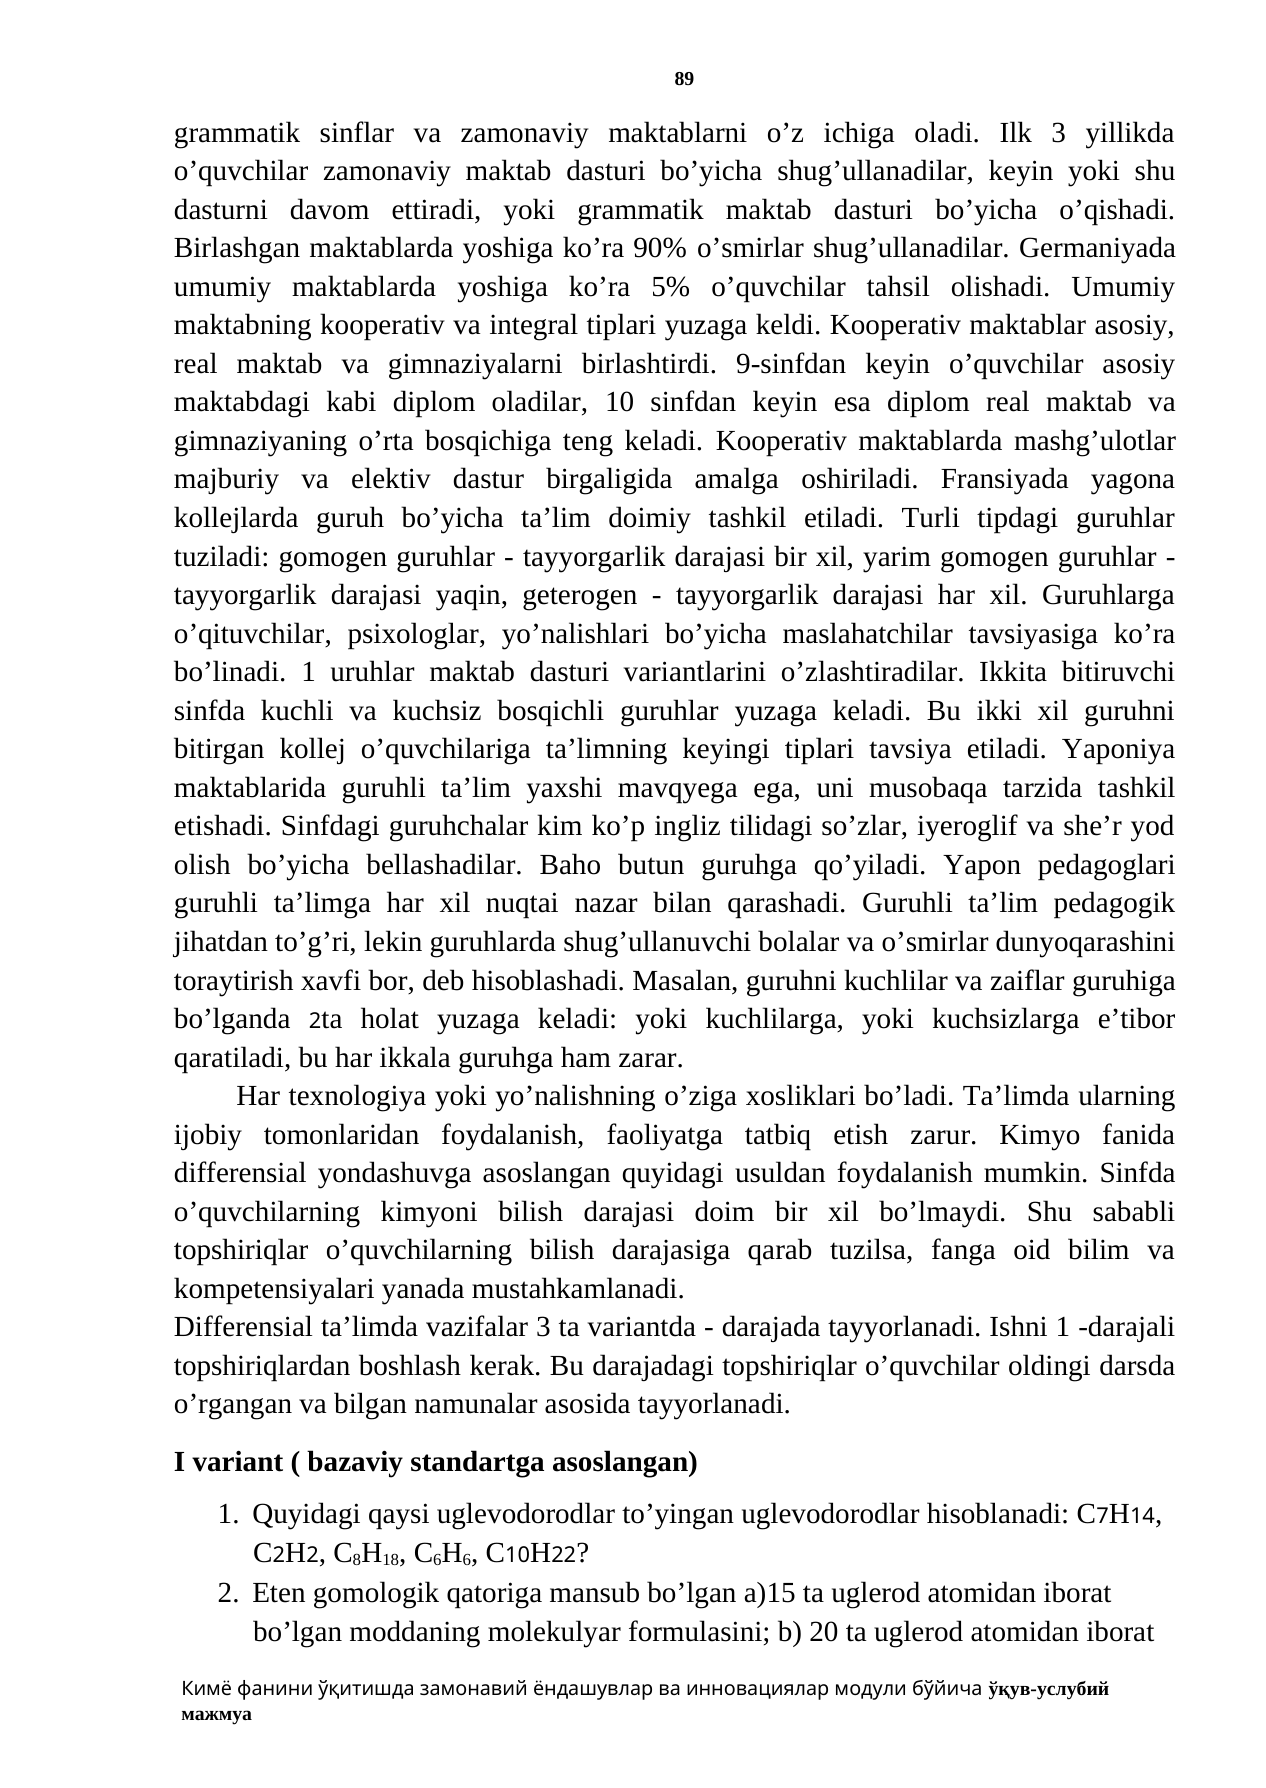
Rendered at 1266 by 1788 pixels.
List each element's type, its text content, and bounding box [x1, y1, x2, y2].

text Har texnologiya yoki yo’nalishning o’ziga xosliklari bo’ladi. Ta’limda ularning ijobiy tomonlaridan foydalanish, faoliyatga tatbiq etish zarur. Kimyo fanida differensial yondashuvga asoslangan quyidagi usuldan foydalanish mumkin. Sinfda o’quvchilarning kimyoni bilish darajasi doim bir xil bo’lmaydi. Shu sababli topshiriqlar o’quvchilarning bilish darajasiga qarab tuzilsa, fanga oid bilim va kompetensiyalari yanada mustahkamlanadi. [174, 1075, 1176, 1306]
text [174, 111, 1176, 1075]
text I variant ( bazaviy standartga asoslangan) [174, 1448, 1176, 1477]
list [217, 1570, 1176, 1649]
list Quyidagi qaysi uglevodorodlar to’yingan uglevodorodlar hisoblanadi: C7H14, C2H2, C8H18, C6H6, C10H22? [217, 1491, 1176, 1570]
text Differensial ta’limda vazifalar 3 ta variantda - darajada tayyorlanadi. Ishni 1 -darajali topshiriqlardan boshlash kerak. Bu darajadagi topshiriqlar o’quvchilar oldingi darsda o’rgangan va bilgan namunalar asosida tayyorlanadi. [174, 1306, 1176, 1422]
